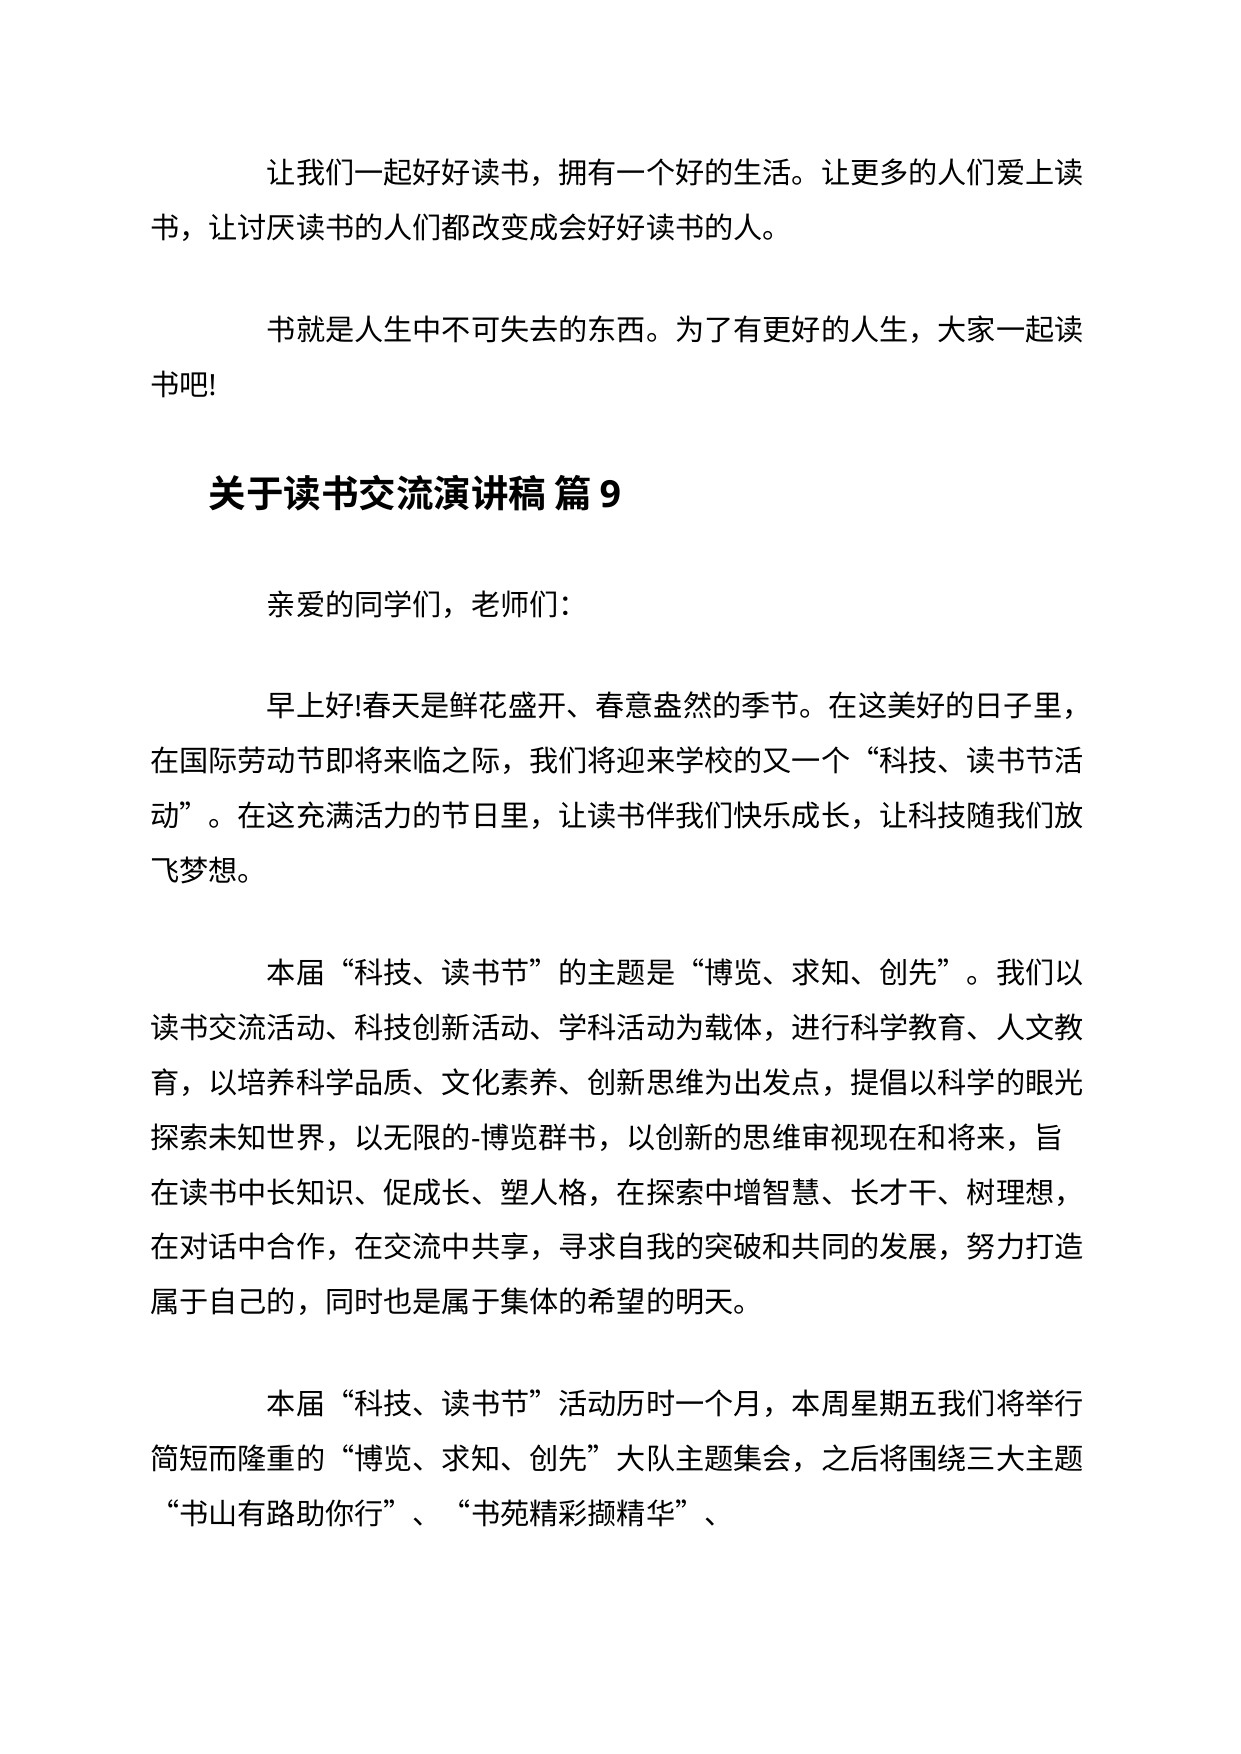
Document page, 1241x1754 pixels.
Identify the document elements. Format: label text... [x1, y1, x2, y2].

text 书就是人生中不可失去的东西。为了有更好的人生，大家一起读书吧! [150, 307, 1090, 404]
text 让我们一起好好读书，拥有一个好的生活。让更多的人们爱上读书，让讨厌读书的人们都改变成会好好读书的人。 [150, 150, 1090, 247]
text 本届“科技、读书节”的主题是“博览、求知、创先”。我们以读书交流活动、科技创新活动、学科活动为载体，进行科学教育、人文教育，以培养科学品质、文化素养、创新思维为出发点，提倡以科学的眼光探索未知世界，以无限的-博览群书，以创新的思维审视现在和将来，旨在读书中长知识、促成长、塑人格，在探索中增智慧、长才干、树理想，在对话中合作，在交流中共享，寻求自我的突破和共同的发展，努力打造属于自己的，同时也是属于集体的希望的明天。 [150, 949, 1090, 1321]
text 本届“科技、读书节”活动历时一个月，本周星期五我们将举行简短而隆重的“博览、求知、创先”大队主题集会，之后将围绕三大主题“书山有路助你行”、“书苑精彩撷精华”、 [150, 1381, 1090, 1533]
text 早上好!春天是鲜花盛开、春意盎然的季节。在这美好的日子里，在国际劳动节即将来临之际，我们将迎来学校的又一个“科技、读书节活动”。在这充满活力的节日里，让读书伴我们快乐成长，让科技随我们放飞梦想。 [150, 683, 1090, 890]
text 关于读书交流演讲稿 篇9 [150, 463, 1090, 518]
text 亲爱的同学们，老师们： [150, 581, 1090, 623]
